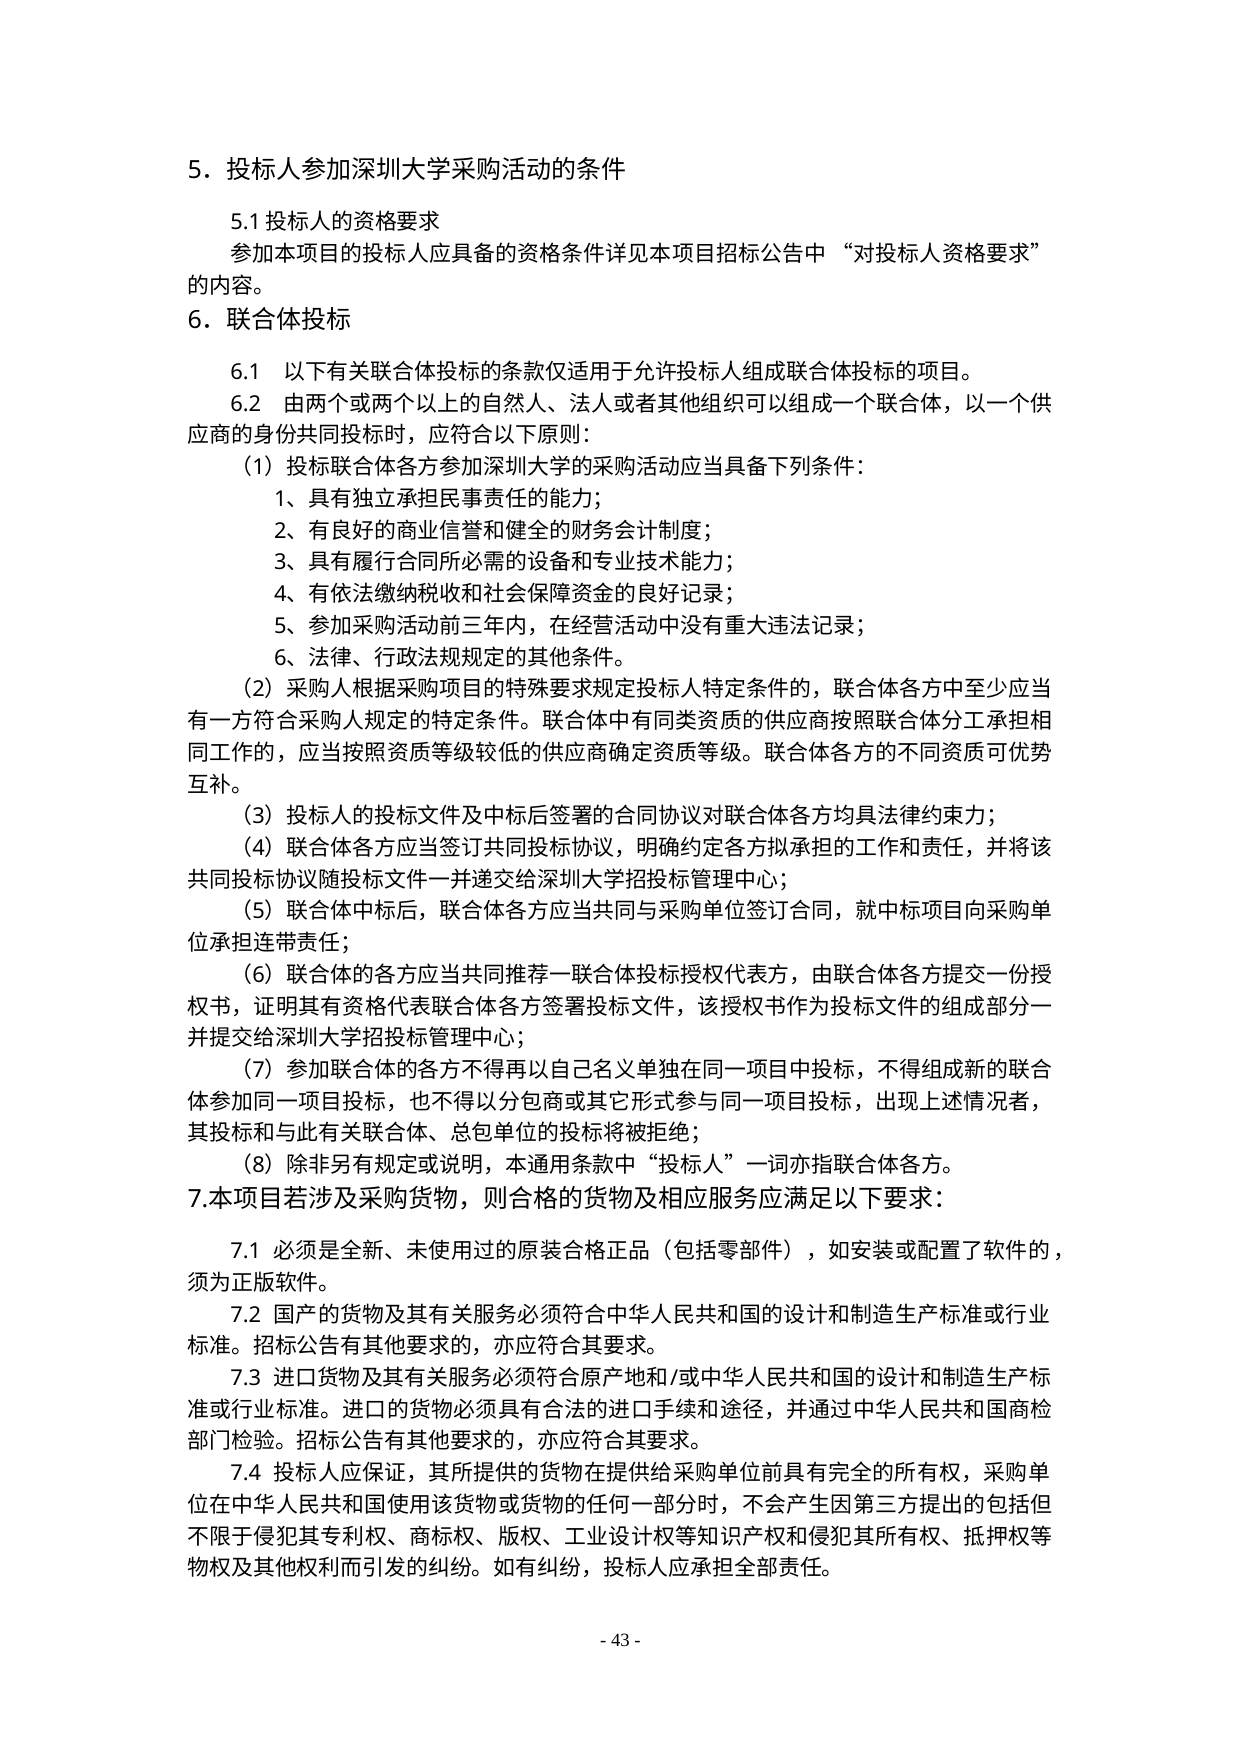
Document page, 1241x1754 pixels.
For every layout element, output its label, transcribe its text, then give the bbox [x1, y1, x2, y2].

text （1）投标联合体各方参加深圳大学的采购活动应当具备下列条件： [187, 449, 1053, 481]
text 3、具有履行合同所必需的设备和专业技术能力； [231, 544, 1053, 576]
text 6.2 由两个或两个以上的自然人、法人或者其他组织可以组成一个联合体，以一个供应商的身份共同投标时，应符合以下原则： [187, 386, 1053, 449]
text （3）投标人的投标文件及中标后签署的合同协议对联合体各方均具法律约束力； [187, 798, 1053, 830]
text （4）联合体各方应当签订共同投标协议，明确约定各方拟承担的工作和责任，并将该共同投标协议随投标文件一并递交给深圳大学招投标管理中心； [187, 830, 1053, 893]
text （8）除非另有规定或说明，本通用条款中“投标人”一词亦指联合体各方。 [187, 1147, 1053, 1179]
text 7.3 进口货物及其有关服务必须符合原产地和/或中华人民共和国的设计和制造生产标准或行业标准。进口的货物必须具有合法的进口手续和途径，并通过中华人民共和国商检部门检验。招标公告有其他要求的，亦应符合其要求。 [187, 1360, 1053, 1455]
text （6）联合体的各方应当共同推荐一联合体投标授权代表方，由联合体各方提交一份授权书，证明其有资格代表联合体各方签署投标文件，该授权书作为投标文件的组成部分一并提交给深圳大学招投标管理中心； [187, 957, 1053, 1052]
text （2）采购人根据采购项目的特殊要求规定投标人特定条件的，联合体各方中至少应当有一方符合采购人规定的特定条件。联合体中有同类资质的供应商按照联合体分工承担相同工作的，应当按照资质等级较低的供应商确定资质等级。联合体各方的不同资质可优势互补。 [187, 671, 1053, 798]
text 6．联合体投标 [187, 299, 1053, 336]
text 6、法律、行政法规规定的其他条件。 [231, 640, 1053, 671]
text 5．投标人参加深圳大学采购活动的条件 [187, 150, 1053, 186]
text 7.1 必须是全新、未使用过的原装合格正品（包括零部件），如安装或配置了软件的，须为正版软件。 [187, 1233, 1053, 1297]
text 2、有良好的商业信誉和健全的财务会计制度； [231, 513, 1053, 544]
text 7.4 投标人应保证，其所提供的货物在提供给采购单位前具有完全的所有权，采购单位在中华人民共和国使用该货物或货物的任何一部分时，不会产生因第三方提出的包括但不限于侵犯其专利权、商标权、版权、工业设计权等知识产权和侵犯其所有权、抵押权等物权及其他权利而引发的纠纷。如有纠纷，投标人应承担全部责任。 [187, 1455, 1053, 1582]
text 5、参加采购活动前三年内，在经营活动中没有重大违法记录； [231, 608, 1053, 640]
text （5）联合体中标后，联合体各方应当共同与采购单位签订合同，就中标项目向采购单位承担连带责任； [187, 893, 1053, 957]
text 参加本项目的投标人应具备的资格条件详见本项目招标公告中 “对投标人资格要求”的内容。 [187, 236, 1053, 299]
text 4、有依法缴纳税收和社会保障资金的良好记录； [231, 576, 1053, 608]
text 7.本项目若涉及采购货物，则合格的货物及相应服务应满足以下要求： [187, 1179, 1053, 1215]
text 7.2 国产的货物及其有关服务必须符合中华人民共和国的设计和制造生产标准或行业标准。招标公告有其他要求的，亦应符合其要求。 [187, 1297, 1053, 1360]
text （7）参加联合体的各方不得再以自己名义单独在同一项目中投标，不得组成新的联合体参加同一项目投标，也不得以分包商或其它形式参与同一项目投标，出现上述情况者，其投标和与此有关联合体、总包单位的投标将被拒绝； [187, 1052, 1053, 1147]
text 5.1投标人的资格要求 [187, 204, 1053, 236]
text 1、具有独立承担民事责任的能力； [231, 481, 1053, 513]
text 6.1 以下有关联合体投标的条款仅适用于允许投标人组成联合体投标的项目。 [187, 354, 1053, 386]
